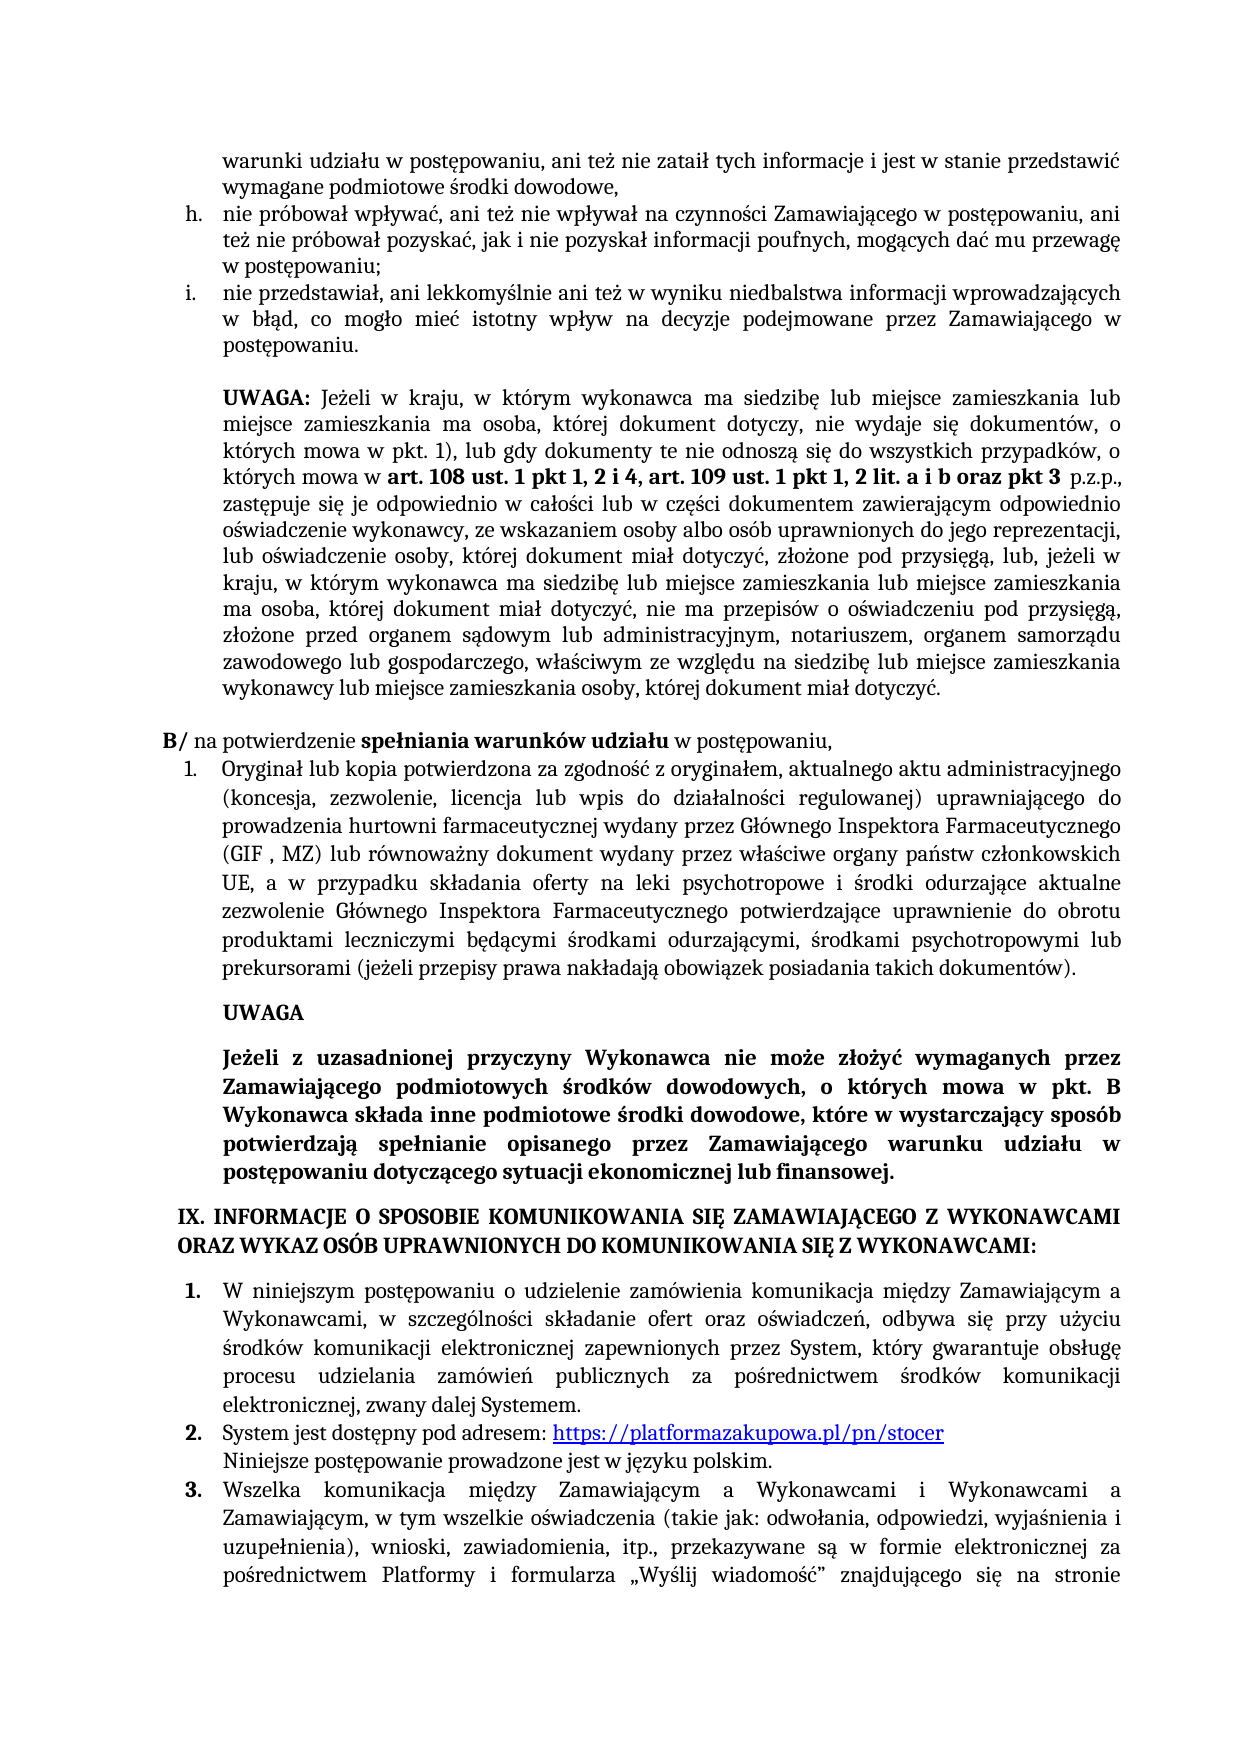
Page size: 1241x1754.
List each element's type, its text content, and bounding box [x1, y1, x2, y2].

text Jeżeli z uzasadnionej przyczyny Wykonawca nie może złożyć wymaganych przez Zamawiającego podmiotowych środków dowodowych, o których mowa w pkt. B Wykonawca składa inne podmiotowe środki dowodowe, które w wystarczający sposób potwierdzają spełnianie opisanego przez Zamawiającego warunku udziału w postępowaniu dotyczącego sytuacji ekonomicznej lub finansowej. [223, 1045, 1122, 1185]
list Niniejsze postępowanie prowadzone jest w języku polskim. [223, 1448, 1122, 1474]
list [185, 148, 1122, 200]
list W niniejszym postępowaniu o udzielenie zamówienia komunikacja między Zamawiającym a Wykonawcami, w szczególności składanie ofert oraz oświadczeń, odbywa się przy użyciu środków komunikacji elektronicznej zapewnionych przez System, który gwarantuje obsługę procesu udzielania zamówień publicznych za pośrednictwem środków komunikacji elektronicznej, zwany dalej Systemem. [185, 1278, 1122, 1418]
text IX. INFORMACJE O SPOSOBIE KOMUNIKOWANIA SIĘ ZAMAWIAJĄCEGO Z WYKONAWCAMI ORAZ WYKAZ OSÓB UPRAWNIONYCH DO KOMUNIKOWANIA SIĘ Z WYKONAWCAMI: [177, 1204, 1122, 1259]
list B/ na potwierdzenie spełniania warunków udziału w postępowaniu, [162, 727, 1122, 754]
list nie przedstawiał, ani lekkomyślnie ani też w wyniku niedbalstwa informacji wprowadzających w błąd, co mogło mieć istotny wpływ na decyzje podejmowane przez Zamawiającego w postępowaniu. [185, 279, 1122, 358]
list Oryginał lub kopia potwierdzona za zgodność z oryginałem, aktualnego aktu administracyjnego (koncesja, zezwolenie, licencja lub wpis do działalności regulowanej) uprawniającego do prowadzenia hurtowni farmaceutycznej wydany przez Głównego Inspektora Farmaceutycznego (GIF , MZ) lub równoważny dokument wydany przez właściwe organy państw członkowskich UE, a w przypadku składania oferty na leki psychotropowe i środki odurzające aktualne zezwolenie Głównego Inspektora Farmaceutycznego potwierdzające uprawnienie do obrotu produktami leczniczymi będącymi środkami odurzającymi, środkami psychotropowymi lub prekursorami (jeżeli przepisy prawa nakładają obowiązek posiadania takich dokumentów). [184, 756, 1122, 981]
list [185, 1477, 1122, 1588]
text UWAGA [223, 1000, 1122, 1026]
list System jest dostępny pod adresem: https://platformazakupowa.pl/pn/stocer [185, 1420, 1122, 1446]
list nie próbował wpływać, ani też nie wpływał na czynności Zamawiającego w postępowaniu, ani też nie próbował pozyskać, jak i nie pozyskał informacji poufnych, mogących dać mu przewagę w postępowaniu; [185, 200, 1122, 279]
text UWAGA: Jeżeli w kraju, w którym wykonawca ma siedzibę lub miejsce zamieszkania lub miejsce zamieszkania ma osoba, której dokument dotyczy, nie wydaje się dokumentów, o których mowa w pkt. 1), lub gdy dokumenty te nie odnoszą się do wszystkich przypadków, o których mowa w art. 108 ust. 1 pkt 1, 2 i 4, art. 109 ust. 1 pkt 1, 2 lit. a i b oraz pkt 3 p.z.p., zastępuje się je odpowiednio w całości lub w części dokumentem zawierającym odpowiednio oświadczenie wykonawcy, ze wskazaniem osoby albo osób uprawnionych do jego reprezentacji, lub oświadczenie osoby, której dokument miał dotyczyć, złożone pod przysięgą, lub, jeżeli w kraju, w którym wykonawca ma siedzibę lub miejsce zamieszkania lub miejsce zamieszkania ma osoba, której dokument miał dotyczyć, nie ma przepisów o oświadczeniu pod przysięgą, złożone przed organem sądowym lub administracyjnym, notariuszem, organem samorządu zawodowego lub gospodarczego, właściwym ze względu na siedzibę lub miejsce zamieszkania wykonawcy lub miejsce zamieszkania osoby, której dokument miał dotyczyć. [223, 385, 1122, 701]
